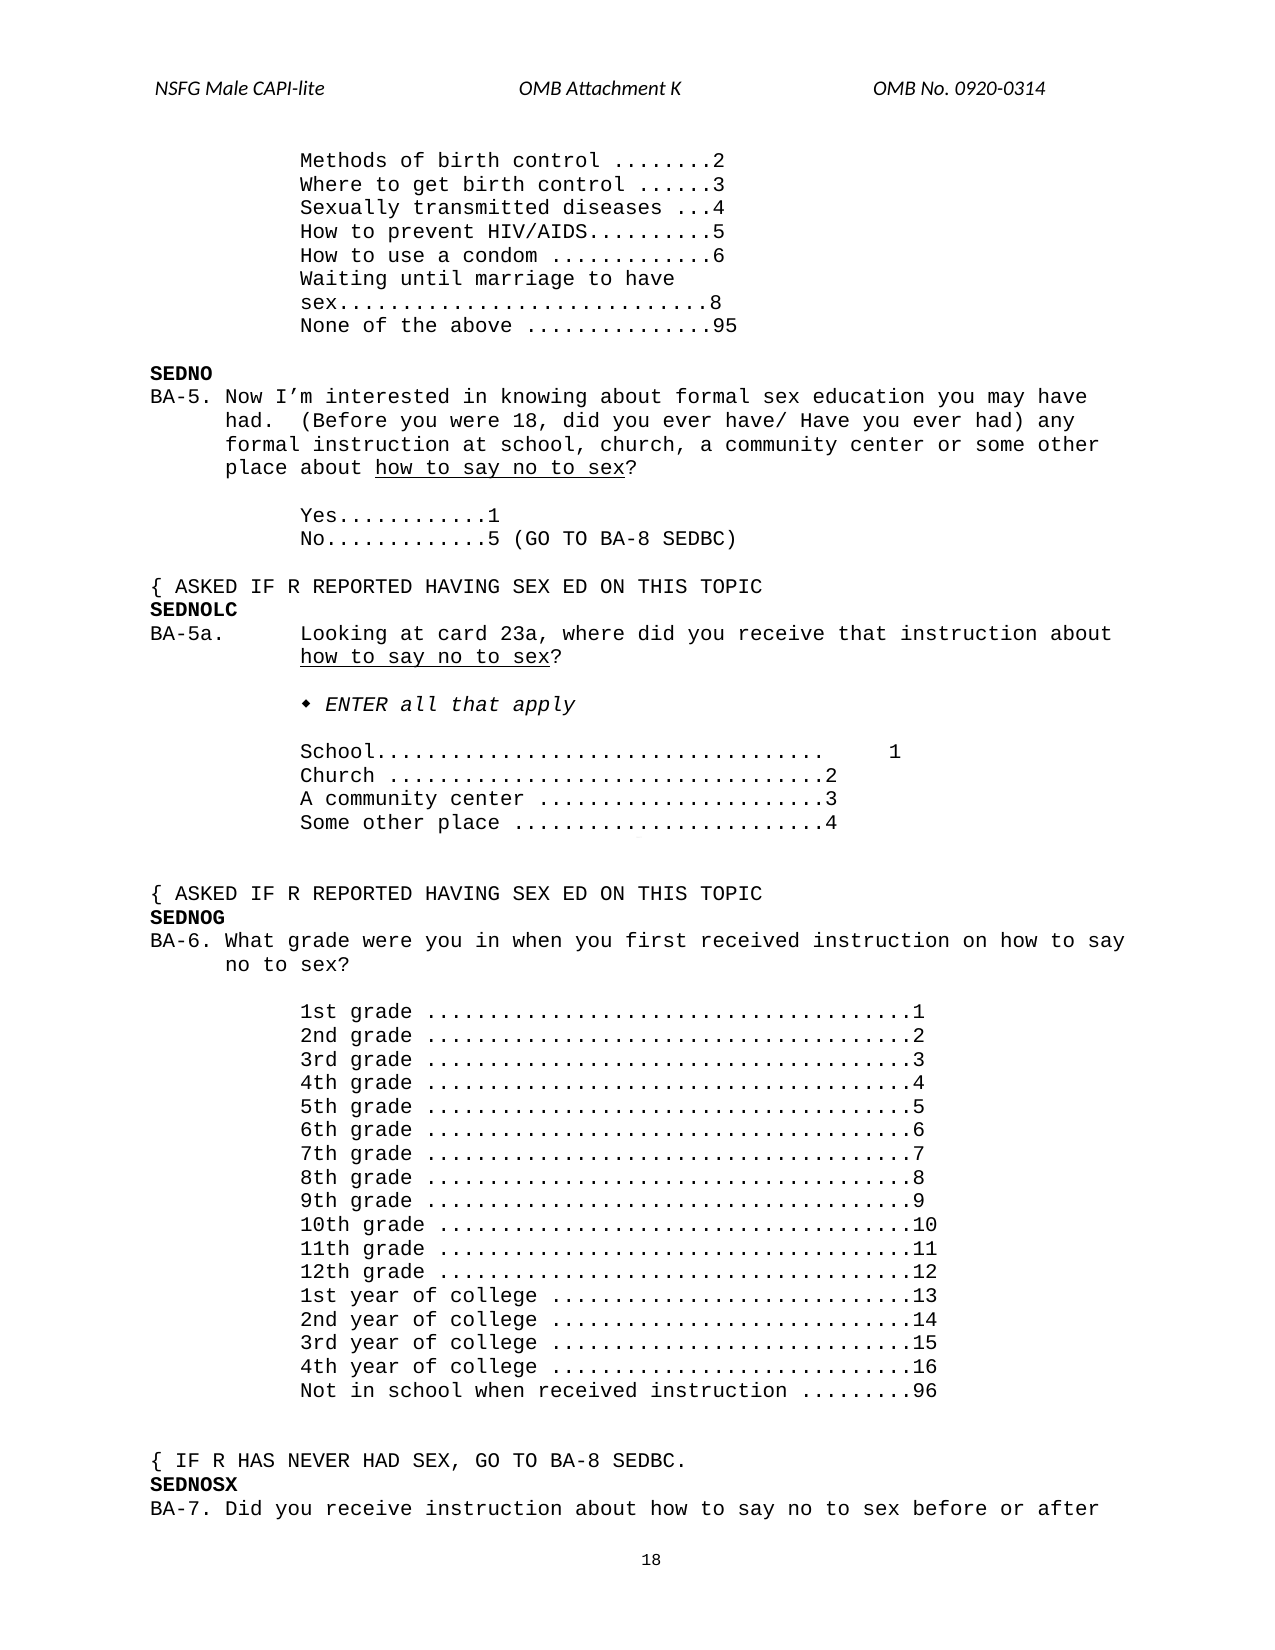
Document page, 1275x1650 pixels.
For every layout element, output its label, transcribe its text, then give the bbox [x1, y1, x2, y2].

text 4th grade .......................................4 [150, 1072, 1125, 1096]
text Sexually transmitted diseases ...4 [300, 197, 1125, 221]
text Yes............1 [150, 505, 1125, 528]
text A community center 3 [150, 788, 1125, 812]
text How to use a condom .............6 [300, 244, 1125, 268]
text 6th grade .......................................6 [150, 1119, 1125, 1143]
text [150, 1498, 1125, 1521]
text SEDNOSX [150, 1474, 1125, 1498]
text { ASKED IF R REPORTED HAVING SEX ED ON THIS TOPIC [150, 883, 1125, 907]
text SEDNO [150, 363, 1125, 386]
text Methods of birth control ........2 [300, 150, 1125, 174]
text 4th year of college .............................16 [150, 1356, 1125, 1379]
text { IF R HAS NEVER HAD SEX, GO TO BA-8 SEDBC. [150, 1451, 1125, 1474]
text 2nd grade .......................................2 [150, 1025, 1125, 1048]
text SEDNOG [150, 907, 1125, 930]
text ENTER all that apply [150, 694, 1125, 717]
text BA-6. What grade were you in when you first received instruction on how to say no to sex? [150, 930, 1125, 978]
text 2nd year of college .............................14 [150, 1309, 1125, 1332]
text SEDNOLC [150, 599, 1125, 623]
text 12th grade ......................................12 [150, 1261, 1125, 1285]
text 5th grade .......................................5 [150, 1096, 1125, 1119]
text How to prevent HIV/AIDS..........5 [300, 221, 1125, 244]
text 3rd grade .......................................3 [150, 1048, 1125, 1072]
text BA-5a. Looking at card 23a, where did you receive that instruction about how to say no to sex? [150, 623, 1125, 670]
text 8th grade .......................................8 [150, 1167, 1125, 1190]
text None of the above ...............95 [300, 316, 1125, 339]
text No.............5 (GO TO BA-8 SEDBC) [150, 528, 1125, 552]
text Waiting until marriage to have [300, 268, 1125, 292]
text 3rd year of college .............................15 [150, 1332, 1125, 1356]
text 1st year of college .............................13 [150, 1285, 1125, 1309]
text 10th grade ......................................10 [150, 1214, 1125, 1238]
text BA-5. Now I’m interested in knowing about formal sex education you may have had. (Before you were 18, did you ever have/ Have you ever had) any formal instruction at school, church, a community center or some other place about how to say no to sex? [150, 386, 1125, 481]
text Some other place 4 [150, 812, 1125, 836]
text { ASKED IF R REPORTED HAVING SEX ED ON THIS TOPIC [150, 576, 1125, 599]
text 9th grade .......................................9 [150, 1190, 1125, 1214]
text sex 8 [300, 292, 1125, 316]
text 11th grade ......................................11 [150, 1238, 1125, 1261]
text Church 2 [150, 765, 1125, 788]
text Not in school when received instruction .........96 [300, 1379, 1125, 1403]
text School 1 [150, 741, 1125, 765]
text 1st grade .......................................1 [300, 1001, 1125, 1025]
text 7th grade .......................................7 [150, 1143, 1125, 1167]
text Where to get birth control ......3 [300, 174, 1125, 197]
